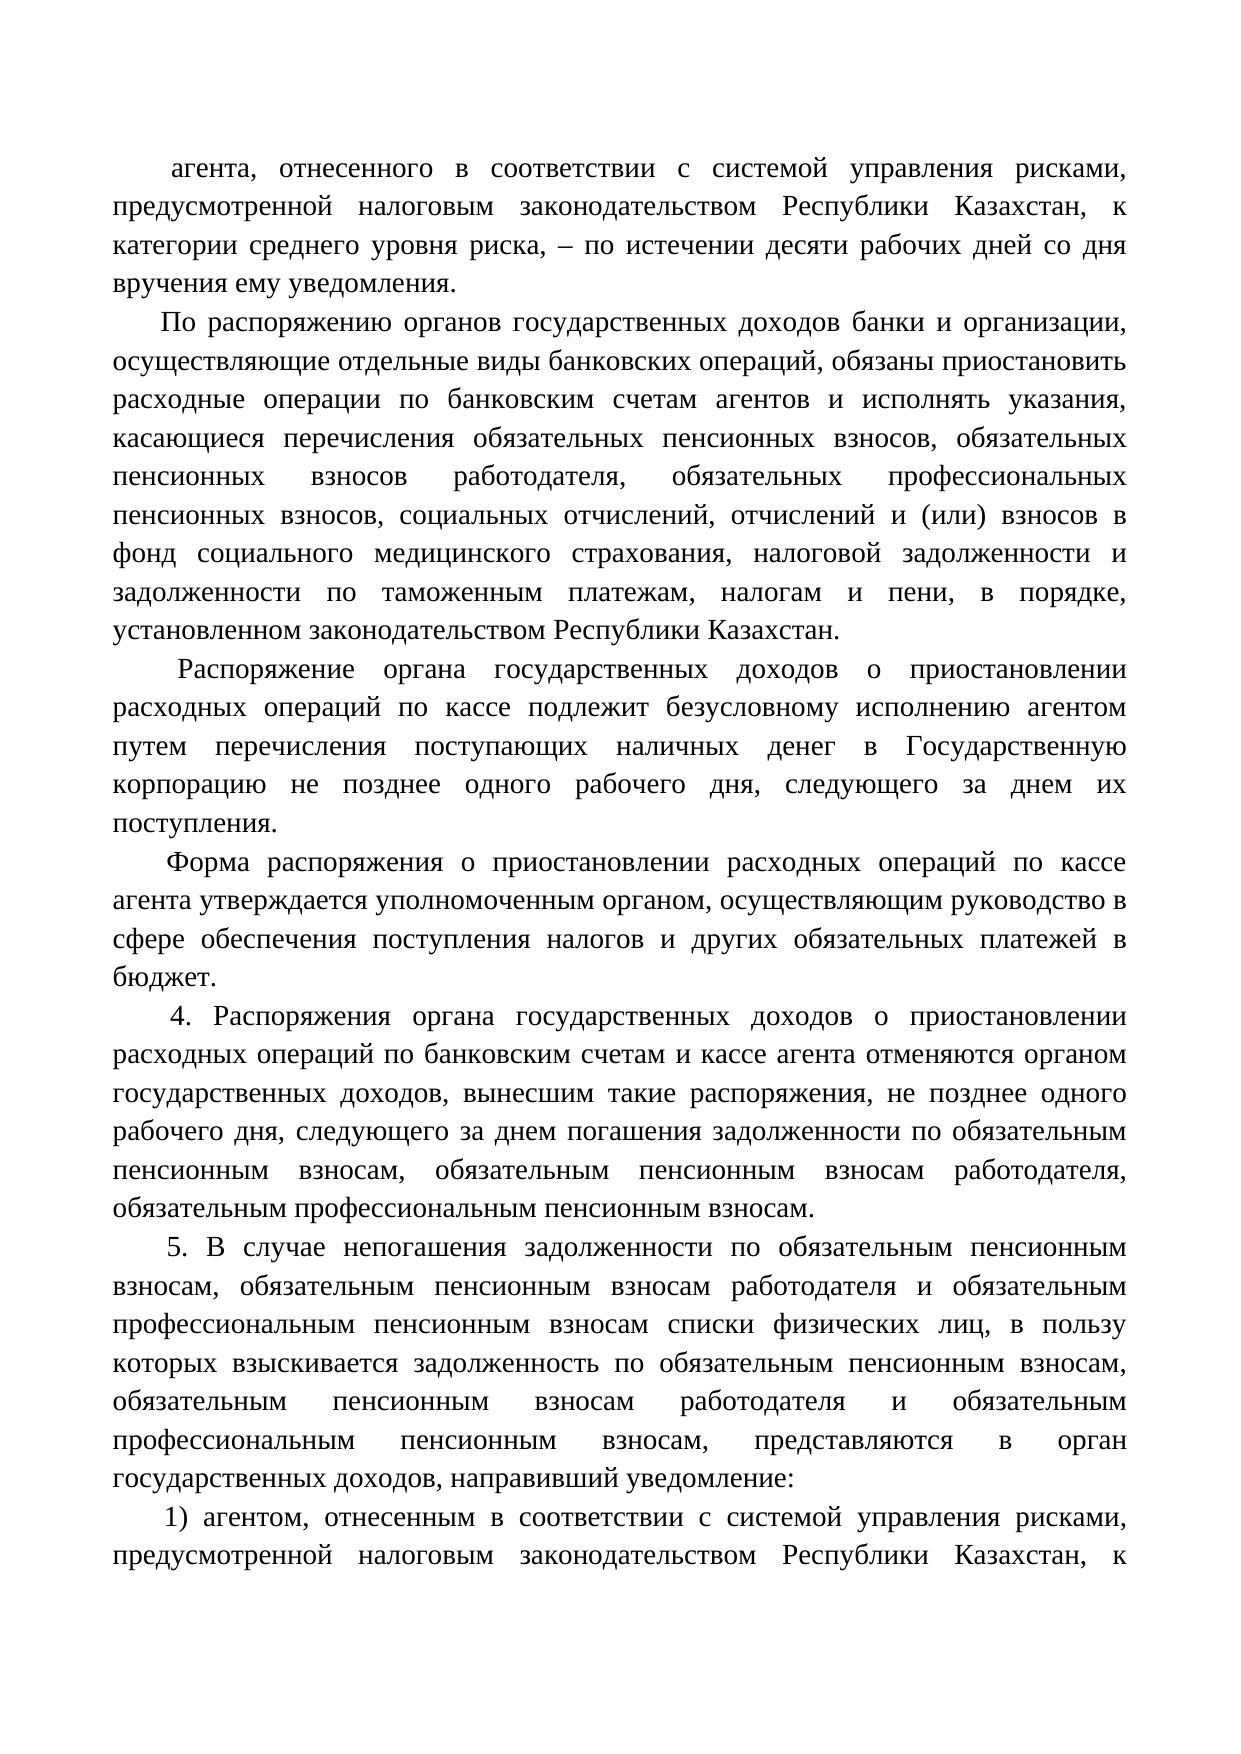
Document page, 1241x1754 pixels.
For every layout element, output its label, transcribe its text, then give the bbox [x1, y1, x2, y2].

text Форма распоряжения о приостановлении расходных операций по кассе агента утверждается уполномоченным органом, осуществляющим руководство в сфере обеспечения поступления налогов и других обязательных платежей в бюджет. [112, 844, 1128, 993]
text агента, отнесенного в соответствии с системой управления рисками, предусмотренной налоговым законодательством Республики Казахстан, к категории среднего уровня риска, – по истечении десяти рабочих дней со дня вручения ему уведомления. [112, 150, 1128, 299]
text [112, 1499, 1128, 1571]
text 5. В случае непогашения задолженности по обязательным пенсионным взносам, обязательным пенсионным взносам работодателя и обязательным профессиональным пенсионным взносам списки физических лиц, в пользу которых взыскивается задолженность по обязательным пенсионным взносам, обязательным пенсионным взносам работодателя и обязательным профессиональным пенсионным взносам, представляются в орган государственных доходов, направивший уведомление: [112, 1229, 1128, 1494]
text 4. Распоряжения органа государственных доходов о приостановлении расходных операций по банковским счетам и кассе агента отменяются органом государственных доходов, вынесшим такие распоряжения, не позднее одного рабочего дня, следующего за днем погашения задолженности по обязательным пенсионным взносам, обязательным пенсионным взносам работодателя, обязательным профессиональным пенсионным взносам. [112, 998, 1128, 1224]
text Распоряжение органа государственных доходов о приостановлении расходных операций по кассе подлежит безусловному исполнению агентом путем перечисления поступающих наличных денег в Государственную корпорацию не позднее одного рабочего дня, следующего за днем их поступления. [112, 651, 1128, 839]
text По распоряжению органов государственных доходов банки и организации, осуществляющие отдельные виды банковских операций, обязаны приостановить расходные операции по банковским счетам агентов и исполнять указания, касающиеся перечисления обязательных пенсионных взносов, обязательных пенсионных взносов работодателя, обязательных профессиональных пенсионных взносов, социальных отчислений, отчислений и (или) взносов в фонд социального медицинского страхования, налоговой задолженности и задолженности по таможенным платежам, налогам и пени, в порядке, установленном законодательством Республики Казахстан. [112, 304, 1128, 646]
